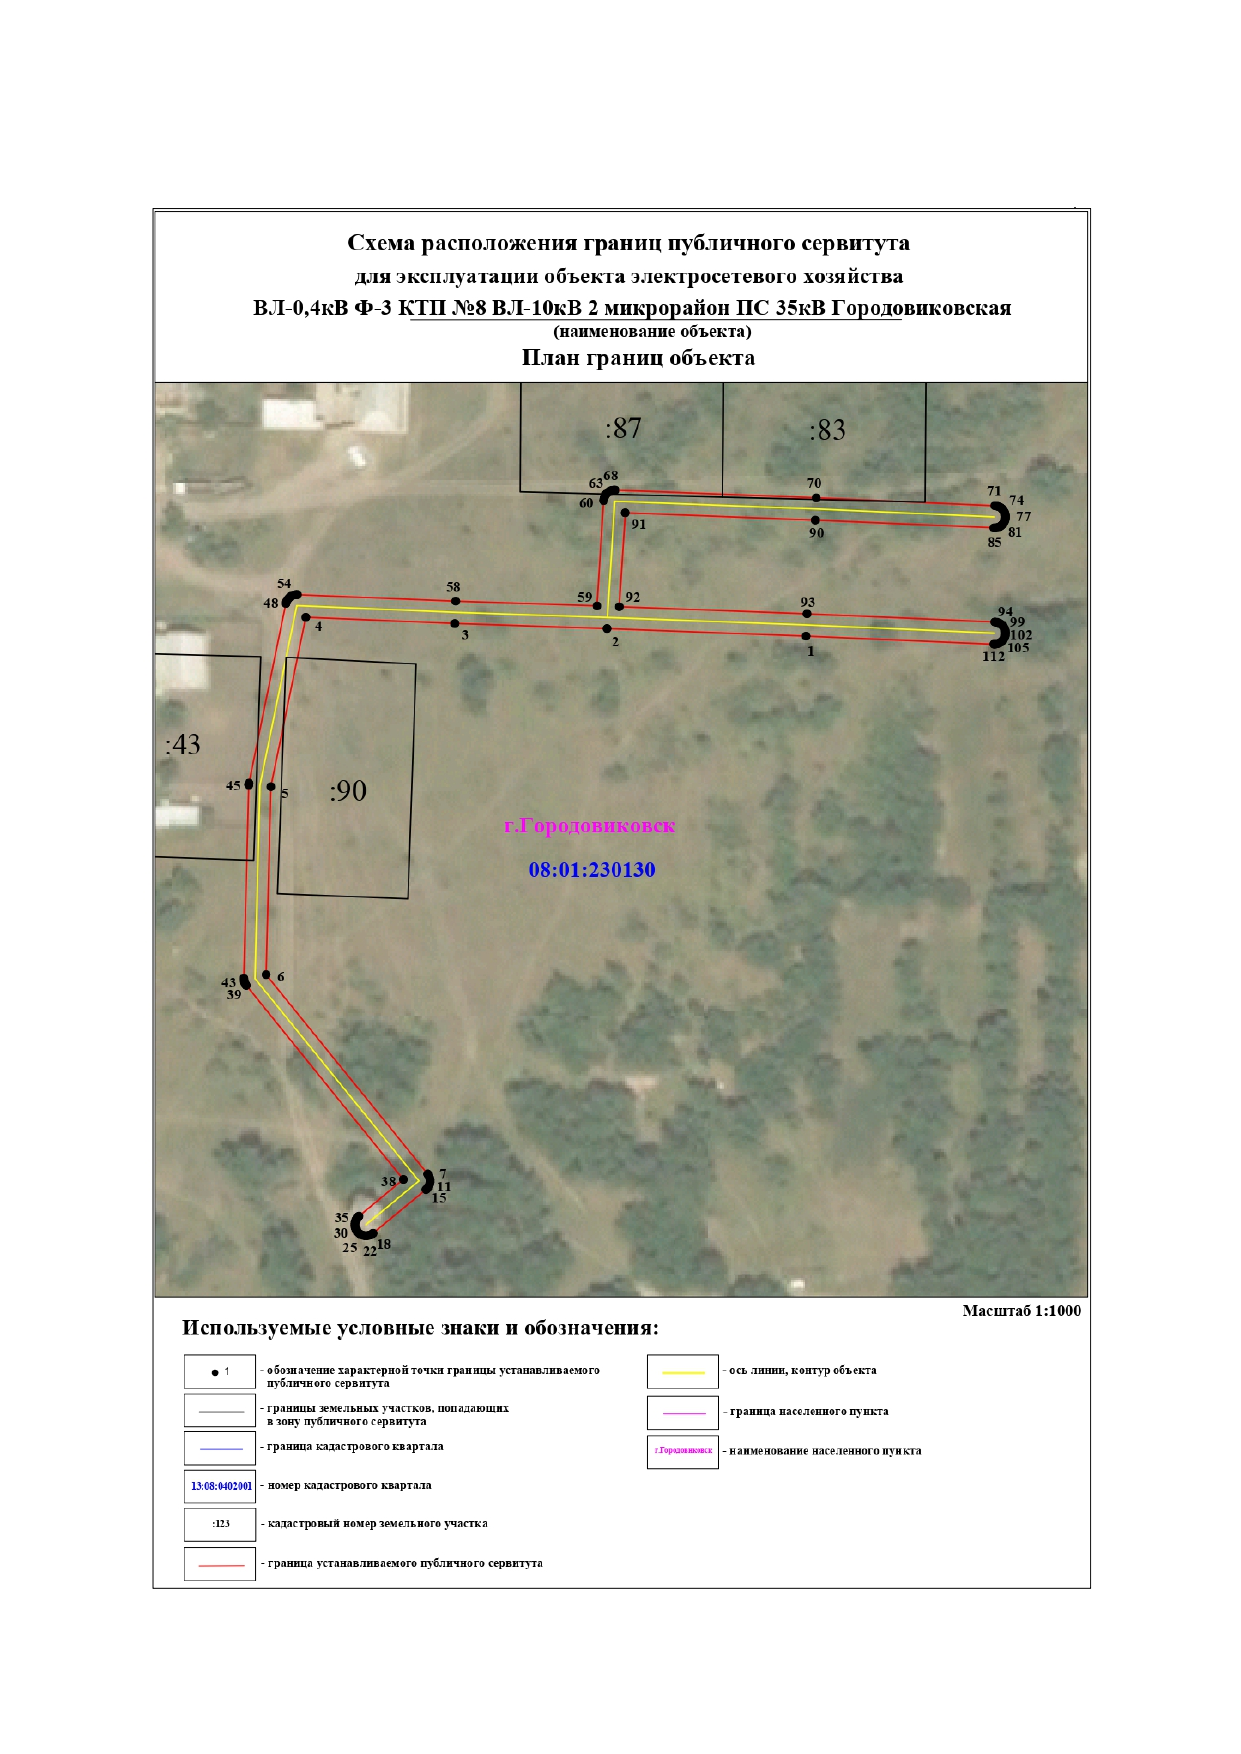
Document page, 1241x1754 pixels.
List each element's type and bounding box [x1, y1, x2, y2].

picture [88, 118, 1152, 1622]
